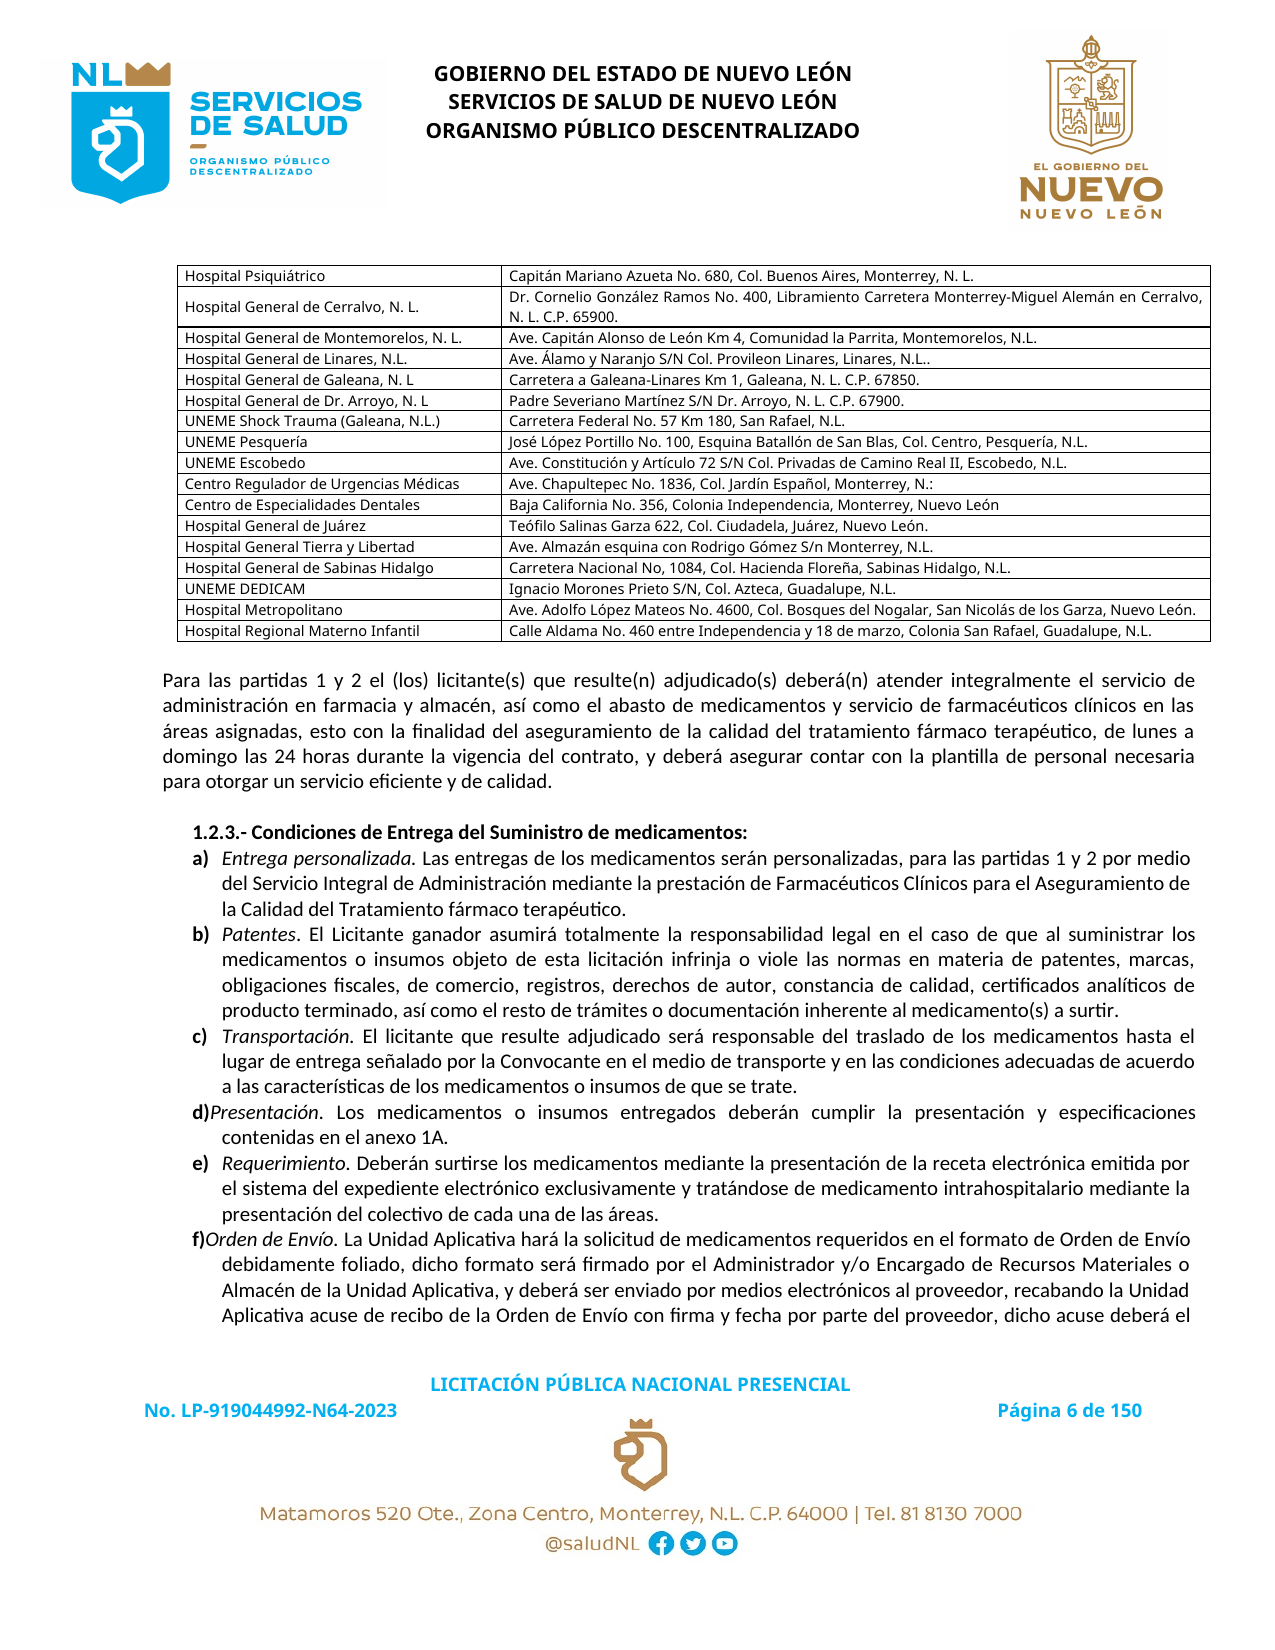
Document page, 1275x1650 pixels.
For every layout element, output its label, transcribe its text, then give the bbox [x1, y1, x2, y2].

table_cell Hospital General de Montemorelos, N. L. [178, 328, 501, 347]
list Entrega personalizada. Las entregas de los medicamentos serán personalizadas, para las partidas 1 y 2 por medio del Servicio Integral de Administración mediante la prestación de Farmacéuticos Clínicos para el Aseguramiento de la Calidad del Tratamiento fármaco terapéutico. [192, 845, 1192, 921]
text Para las partidas 1 y 2 el (los) licitante(s) que resulte(n) adjudicado(s) deberá(n) atender integralmente el servicio de administración en farmacia y almacén, así como el abasto de medicamentos y servicio de farmacéuticos clínicos en las áreas asignadas, esto con la finalidad del aseguramiento de la calidad del tratamiento fármaco terapéutico, de lunes a domingo las 24 horas durante la vigencia del contrato, y deberá asegurar contar con la plantilla de personal necesaria para otorgar un servicio eficiente y de calidad. [162, 667, 1197, 794]
list Requerimiento. Deberán surtirse los medicamentos mediante la presentación de la receta electrónica emitida por el sistema del expediente electrónico exclusivamente y tratándose de medicamento intrahospitalario mediante la presentación del colectivo de cada una de las áreas. [192, 1150, 1192, 1226]
list Patentes. El Licitante ganador asumirá totalmente la responsabilidad legal en el caso de que al suministrar los medicamentos o insumos objeto de esta licitación infrinja o viole las normas en materia de patentes, marcas, obligaciones fiscales, de comercio, registros, derechos de autor, constancia de calidad, certificados analíticos de producto terminado, así como el resto de trámites o documentación inherente al medicamento(s) a surtir. [192, 921, 1197, 1023]
table_cell Carretera a Galeana-Linares Km 1, Galeana, N. L. C.P. 67850. [502, 369, 1210, 389]
list Presentación. Los medicamentos o insumos entregados deberán cumplir la presentación y especificaciones contenidas en el anexo 1A. [192, 1099, 1197, 1150]
table_cell Hospital Regional Materno Infantil [178, 621, 501, 641]
table_cell Padre Severiano Martínez S/N Dr. Arroyo, N. L. C.P. 67900. [502, 390, 1210, 410]
table_cell Ave. Capitán Alonso de León Km 4, Comunidad la Parrita, Montemorelos, N.L. [502, 328, 1210, 347]
table_cell Ave. Adolfo López Mateos No. 4600, Col. Bosques del Nogalar, San Nicolás de los Garza, Nuevo León. [502, 600, 1210, 619]
table_cell UNEME Pesquería [178, 432, 501, 452]
table_cell Ignacio Morones Prieto S/N, Col. Azteca, Guadalupe, N.L. [502, 579, 1210, 599]
table_cell Hospital Metropolitano [178, 600, 501, 619]
table_cell Baja California No. 356, Colonia Independencia, Monterrey, Nuevo León [502, 495, 1210, 515]
table_cell Ave. Chapultepec No. 1836, Col. Jardín Español, Monterrey, N.: [502, 474, 1210, 494]
table_cell Hospital General de Dr. Arroyo, N. L [178, 390, 501, 410]
table_cell Hospital General de Juárez [178, 516, 501, 536]
table_cell UNEME Shock Trauma (Galeana, N.L.) [178, 411, 501, 431]
table_cell UNEME DEDICAM [178, 579, 501, 599]
table_cell Hospital General de Sabinas Hidalgo [178, 558, 501, 578]
table_cell UNEME Escobedo [178, 453, 501, 473]
table_cell José López Portillo No. 100, Esquina Batallón de San Blas, Col. Centro, Pesquería, N.L. [502, 432, 1210, 452]
table_cell Hospital General de Linares, N.L. [178, 349, 501, 368]
list Transportación. El licitante que resulte adjudicado será responsable del traslado de los medicamentos hasta el lugar de entrega señalado por la Convocante en el medio de transporte y en las condiciones adecuadas de acuerdo a las características de los medicamentos o insumos de que se trate. [192, 1023, 1197, 1099]
table_cell Hospital General de Galeana, N. L [178, 369, 501, 389]
picture [38, 58, 388, 209]
table_cell Hospital General de Cerralvo, N. L. [178, 287, 501, 326]
table_cell Ave. Constitución y Artículo 72 S/N Col. Privadas de Camino Real II, Escobedo, N.L. [502, 453, 1210, 473]
table_cell Dr. Cornelio González Ramos No. 400, Libramiento Carretera Monterrey-Miguel Alemán en Cerralvo, N. L. C.P. 65900. [502, 287, 1210, 326]
table_cell Carretera Nacional No, 1084, Col. Hacienda Floreña, Sabinas Hidalgo, N.L. [502, 558, 1210, 578]
table_cell Hospital General Tierra y Libertad [178, 537, 501, 557]
table_cell Centro Regulador de Urgencias Médicas [178, 474, 501, 494]
table_cell Ave. Almazán esquina con Rodrigo Gómez S/n Monterrey, N.L. [502, 537, 1210, 557]
table_cell Teófilo Salinas Garza 622, Col. Ciudadela, Juárez, Nuevo León. [502, 516, 1210, 536]
text 1.2.3.- Condiciones de Entrega del Suministro de medicamentos: [192, 819, 1197, 845]
picture [1008, 30, 1169, 231]
picture [0, 1401, 1272, 1571]
table_cell Ave. Álamo y Naranjo S/N Col. Provileon Linares, Linares, N.L.. [502, 349, 1210, 368]
table_cell Capitán Mariano Azueta No. 680, Col. Buenos Aires, Monterrey, N. L. [502, 266, 1210, 286]
table_cell Calle Aldama No. 460 entre Independencia y 18 de marzo, Colonia San Rafael, Guadalupe, N.L. [502, 621, 1210, 641]
table_cell Carretera Federal No. 57 Km 180, San Rafael, N.L. [502, 411, 1210, 431]
table_cell Centro de Especialidades Dentales [178, 495, 501, 515]
table_cell Hospital Psiquiátrico [178, 266, 501, 286]
